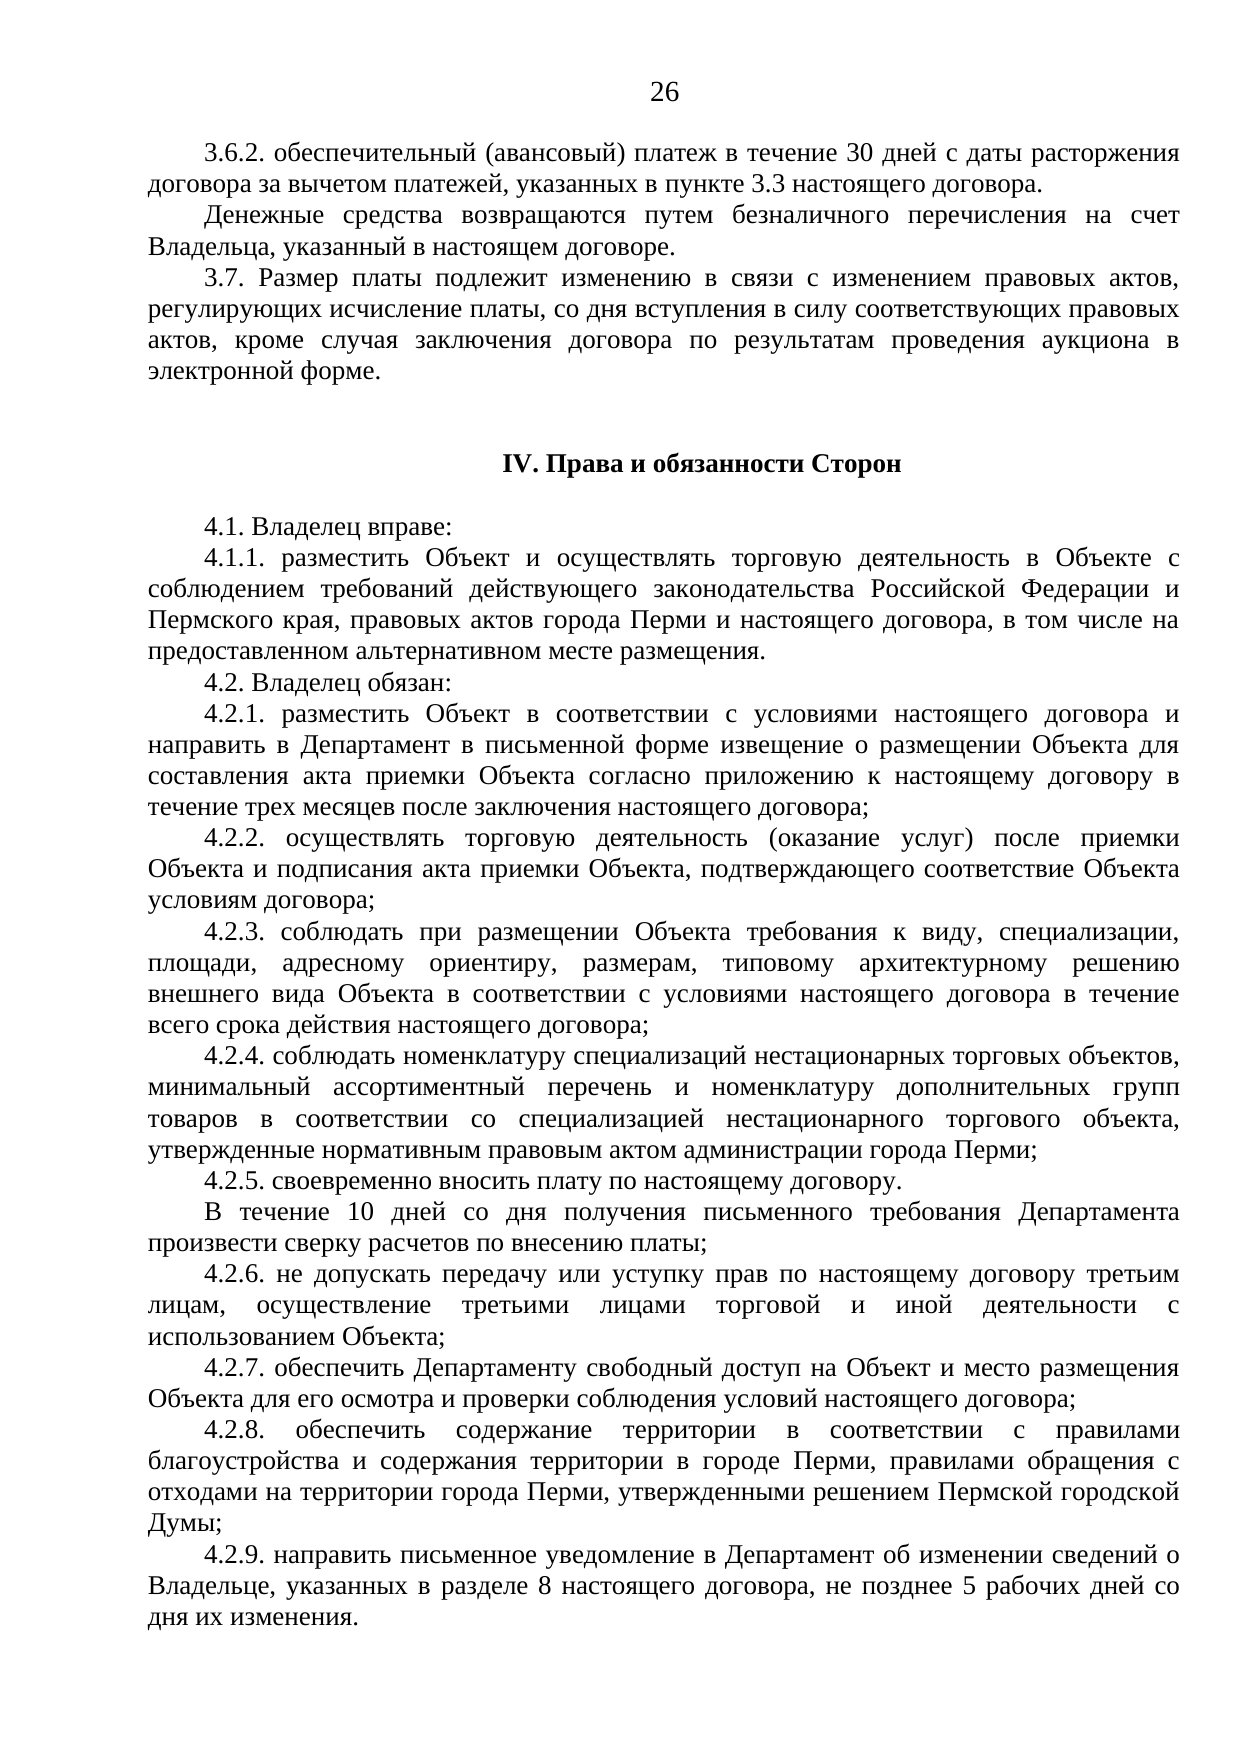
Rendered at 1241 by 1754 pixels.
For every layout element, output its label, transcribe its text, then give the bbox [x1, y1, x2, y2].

text В течение 10 дней со дня получения письменного требования Департамента произвести сверку расчетов по внесению платы; [148, 1195, 1181, 1257]
text 4.2.3. соблюдать при размещении Объекта требования к виду, специализации, площади, адресному ориентиру, размерам, типовому архитектурному решению внешнего вида Объекта в соответствии с условиями настоящего договора в течение всего срока действия настоящего договора; [148, 915, 1181, 1039]
text 4.2.7. обеспечить Департаменту свободный доступ на Объект и место размещения Объекта для его осмотра и проверки соблюдения условий настоящего договора; [148, 1351, 1181, 1413]
text Денежные средства возвращаются путем безналичного перечисления на счет Владельца, указанный в настоящем договоре. [148, 198, 1181, 261]
text 4.2.5. своевременно вносить плату по настоящему договору. [148, 1164, 1181, 1195]
text 4.2.2. осуществлять торговую деятельность (оказание услуг) после приемки Объекта и подписания акта приемки Объекта, подтверждающего соответствие Объекта условиям договора; [148, 821, 1181, 915]
text 4.1.1. разместить Объект и осуществлять торговую деятельность в Объекте с соблюдением требований действующего законодательства Российской Федерации и Пермского края, правовых актов города Перми и настоящего договора, в том числе на предоставленном альтернативном месте размещения. [148, 541, 1181, 666]
text 4.2. Владелец обязан: [148, 666, 1181, 697]
text 4.2.9. направить письменное уведомление в Департамент об изменении сведений о Владельце, указанных в разделе 8 настоящего договора, не позднее 5 рабочих дней со дня их изменения. [148, 1538, 1181, 1631]
text 3.6.2. обеспечительный (авансовый) платеж в течение 30 дней с даты расторжения договора за вычетом платежей, указанных в пункте 3.3 настоящего договора. [148, 136, 1181, 198]
text 3.7. Размер платы подлежит изменению в связи с изменением правовых актов, регулирующих исчисление платы, со дня вступления в силу соответствующих правовых актов, кроме случая заключения договора по результатам проведения аукциона в электронной форме. [148, 261, 1181, 385]
text 4.2.1. разместить Объект в соответствии с условиями настоящего договора и направить в Департамент в письменной форме извещение о размещении Объекта для составления акта приемки Объекта согласно приложению к настоящему договору в течение трех месяцев после заключения настоящего договора; [148, 697, 1181, 821]
text 4.2.8. обеспечить содержание территории в соответствии с правилами благоустройства и содержания территории в городе Перми, правилами обращения с отходами на территории города Перми, утвержденными решением Пермской городской Думы; [148, 1413, 1181, 1538]
text IV. Права и обязанности Сторон [148, 448, 1181, 479]
text 4.1. Владелец вправе: [148, 510, 1181, 541]
text 4.2.6. не допускать передачу или уступку прав по настоящему договору третьим лицам, осуществление третьими лицами торговой и иной деятельности с использованием Объекта; [148, 1257, 1181, 1351]
text 4.2.4. соблюдать номенклатуру специализаций нестационарных торговых объектов, минимальный ассортиментный перечень и номенклатуру дополнительных групп товаров в соответствии со специализацией нестационарного торгового объекта, утвержденные нормативным правовым актом администрации города Перми; [148, 1039, 1181, 1164]
